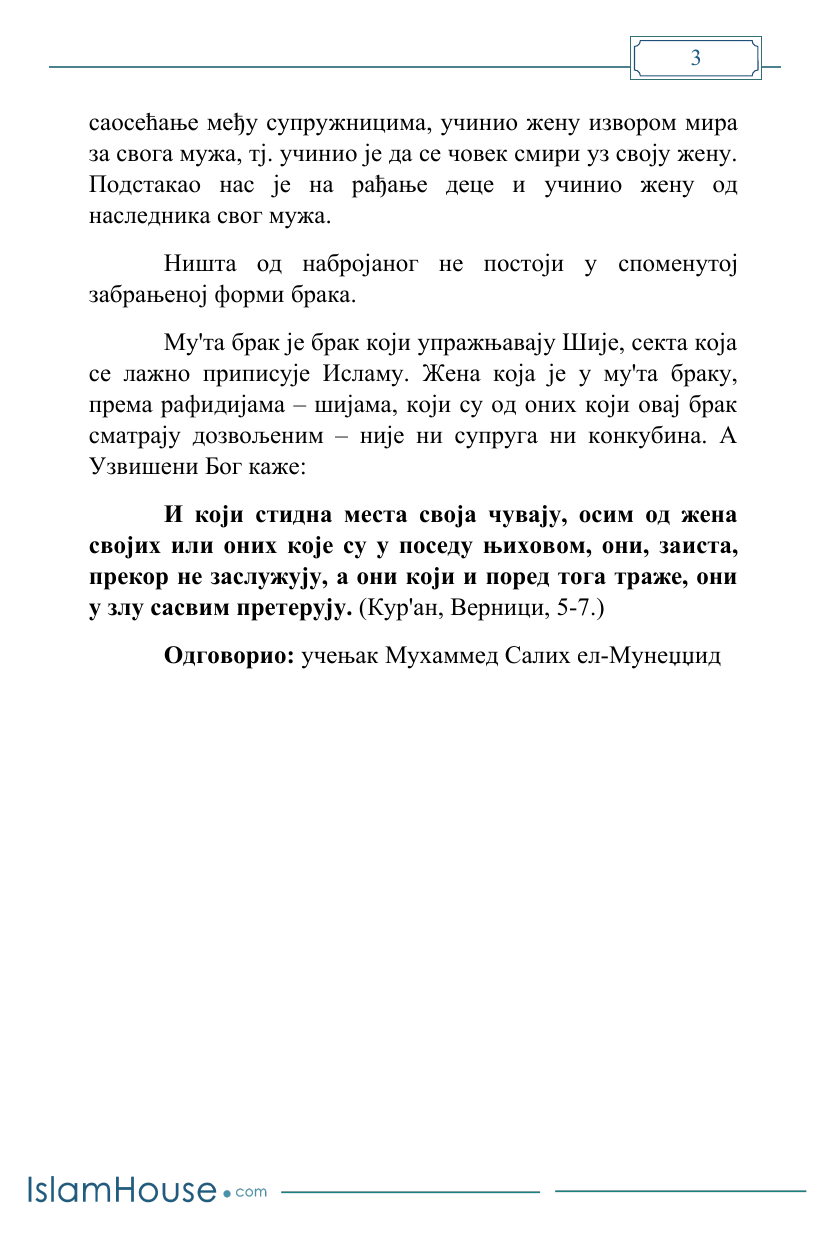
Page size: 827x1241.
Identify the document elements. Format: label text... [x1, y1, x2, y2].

picture [20, 1171, 541, 1209]
text И који стидна места своја чувају, осим од жена својих или оних које су у поседу њиховом, они, заиста, прекор не заслужују, а они који и поред тога траже, они у злу сасвим претерују. (Кур'ан, Верници, 5-7.) [89, 499, 738, 621]
text Ништа од набројаног не постоји у споменутој забрањеној форми брака. [89, 248, 738, 308]
text Му'та брак је брак који упражњавају Шије, секта која се лажно приписује Исламу. Жена која је у му'та браку, према рафидијама – шијама, који су од оних који овај брак сматрају дозвољеним – није ни супруга ни конкубина. А Узвишени Бог каже: [89, 327, 738, 480]
picture [548, 1170, 807, 1208]
text Одговорио: учењак Мухаммед Салих ел-Мунеџџид [89, 640, 738, 668]
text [89, 107, 738, 229]
